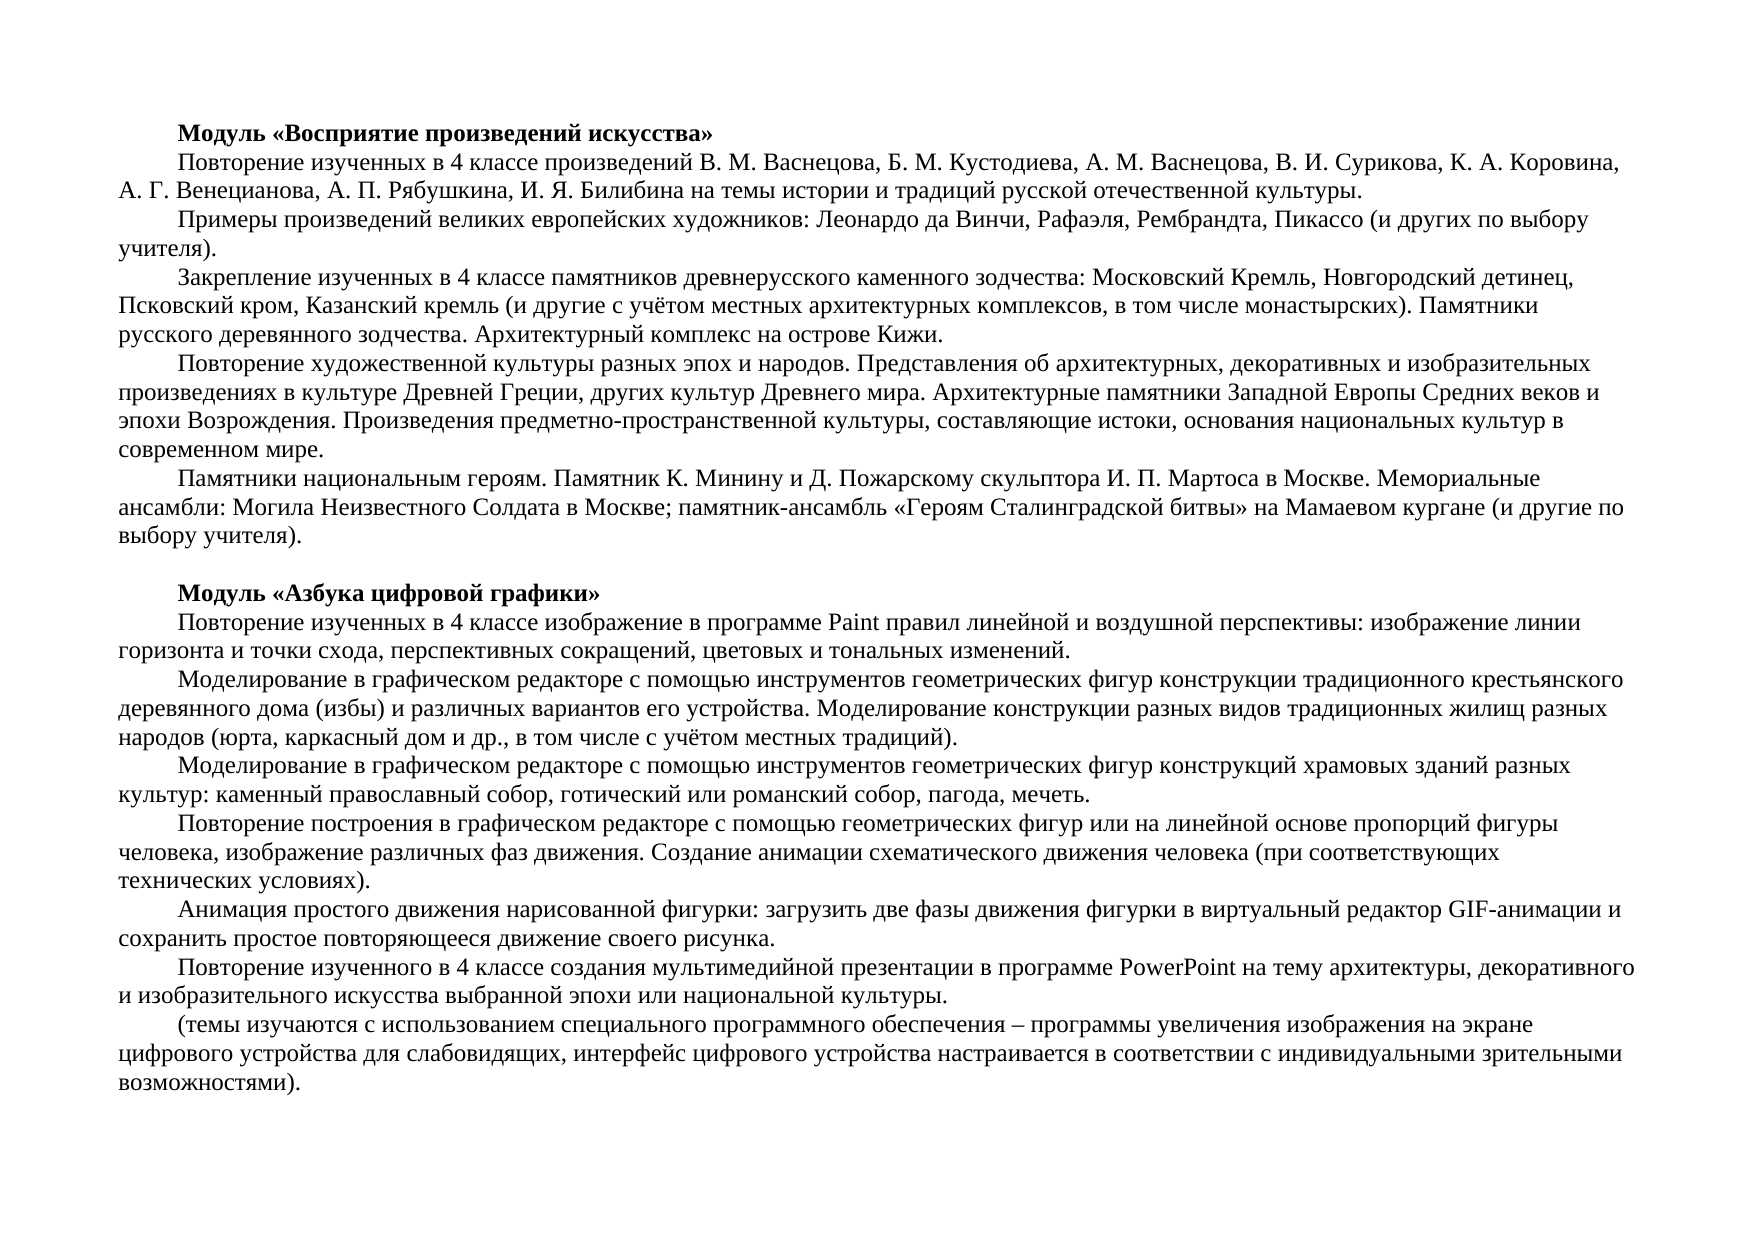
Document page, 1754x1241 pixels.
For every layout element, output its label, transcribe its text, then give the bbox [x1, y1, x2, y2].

text Повторение построения в графическом редакторе с помощью геометрических фигур или на линейной основе пропорций фигуры человека, изображение различных фаз движения. Создание анимации схематического движения человека (при соответствующих технических условиях). [118, 808, 1636, 894]
text Моделирование в графическом редакторе с помощью инструментов геометрических фигур конструкций храмовых зданий разных культур: каменный православный собор, готический или романский собор, пагода, мечеть. [118, 751, 1636, 808]
text (темы изучаются с использованием специального программного обеспечения – программы увеличения изображения на экране цифрового устройства для слабовидящих, интерфейс цифрового устройства настраивается в соответствии с индивидуальными зрительными возможностями). [118, 1009, 1636, 1096]
text Примеры произведений великих европейских художников: Леонардо да Винчи, Рафаэля, Рембрандта, Пикассо (и других по выбору учителя). [118, 204, 1636, 262]
text Повторение художественной культуры разных эпох и народов. Представления об архитектурных, декоративных и изобразительных произведениях в культуре Древней Греции, других культур Древнего мира. Архитектурные памятники Западной Европы Средних веков и эпохи Возрождения. Произведения предметно-пространственной культуры, составляющие истоки, основания национальных культур в современном мире. [118, 348, 1636, 463]
text Анимация простого движения нарисованной фигурки: загрузить две фазы движения фигурки в виртуальный редактор GIF-анимации и сохранить простое повторяющееся движение своего рисунка. [118, 894, 1636, 952]
text Повторение изученных в 4 классе произведений В. М. Васнецова, Б. М. Кустодиева, А. М. Васнецова, В. И. Сурикова, К. А. Коровина, А. Г. Венецианова, А. П. Рябушкина, И. Я. Билибина на темы истории и традиций русской отечественной культуры. [118, 147, 1636, 204]
text Закрепление изученных в 4 классе памятников древнерусского каменного зодчества: Московский Кремль, Новгородский детинец, Псковский кром, Казанский кремль (и другие с учётом местных архитектурных комплексов, в том числе монастырских). Памятники русского деревянного зодчества. Архитектурный комплекс на острове Кижи. [118, 262, 1636, 348]
text Повторение изученного в 4 классе создания мультимедийной презентации в программе PowerPoint на тему архитектуры, декоративного и изобразительного искусства выбранной эпохи или национальной культуры. [118, 952, 1636, 1009]
text Повторение изученных в 4 классе изображение в программе Paint правил линейной и воздушной перспективы: изображение линии горизонта и точки схода, перспективных сокращений, цветовых и тональных изменений. [118, 607, 1636, 664]
text Моделирование в графическом редакторе с помощью инструментов геометрических фигур конструкции традиционного крестьянского деревянного дома (избы) и различных вариантов его устройства. Моделирование конструкции разных видов традиционных жилищ разных народов (юрта, каркасный дом и др., в том числе с учётом местных традиций). [118, 664, 1636, 751]
text Модуль «Азбука цифровой графики» [118, 578, 1636, 607]
text Памятники национальным героям. Памятник К. Минину и Д. Пожарскому скульптора И. П. Мартоса в Москве. Мемориальные ансамбли: Могила Неизвестного Солдата в Москве; памятник-ансамбль «Героям Сталинградской битвы» на Мамаевом кургане (и другие по выбору учителя). [118, 463, 1636, 549]
text Модуль «Восприятие произведений искусства» [118, 118, 1636, 147]
